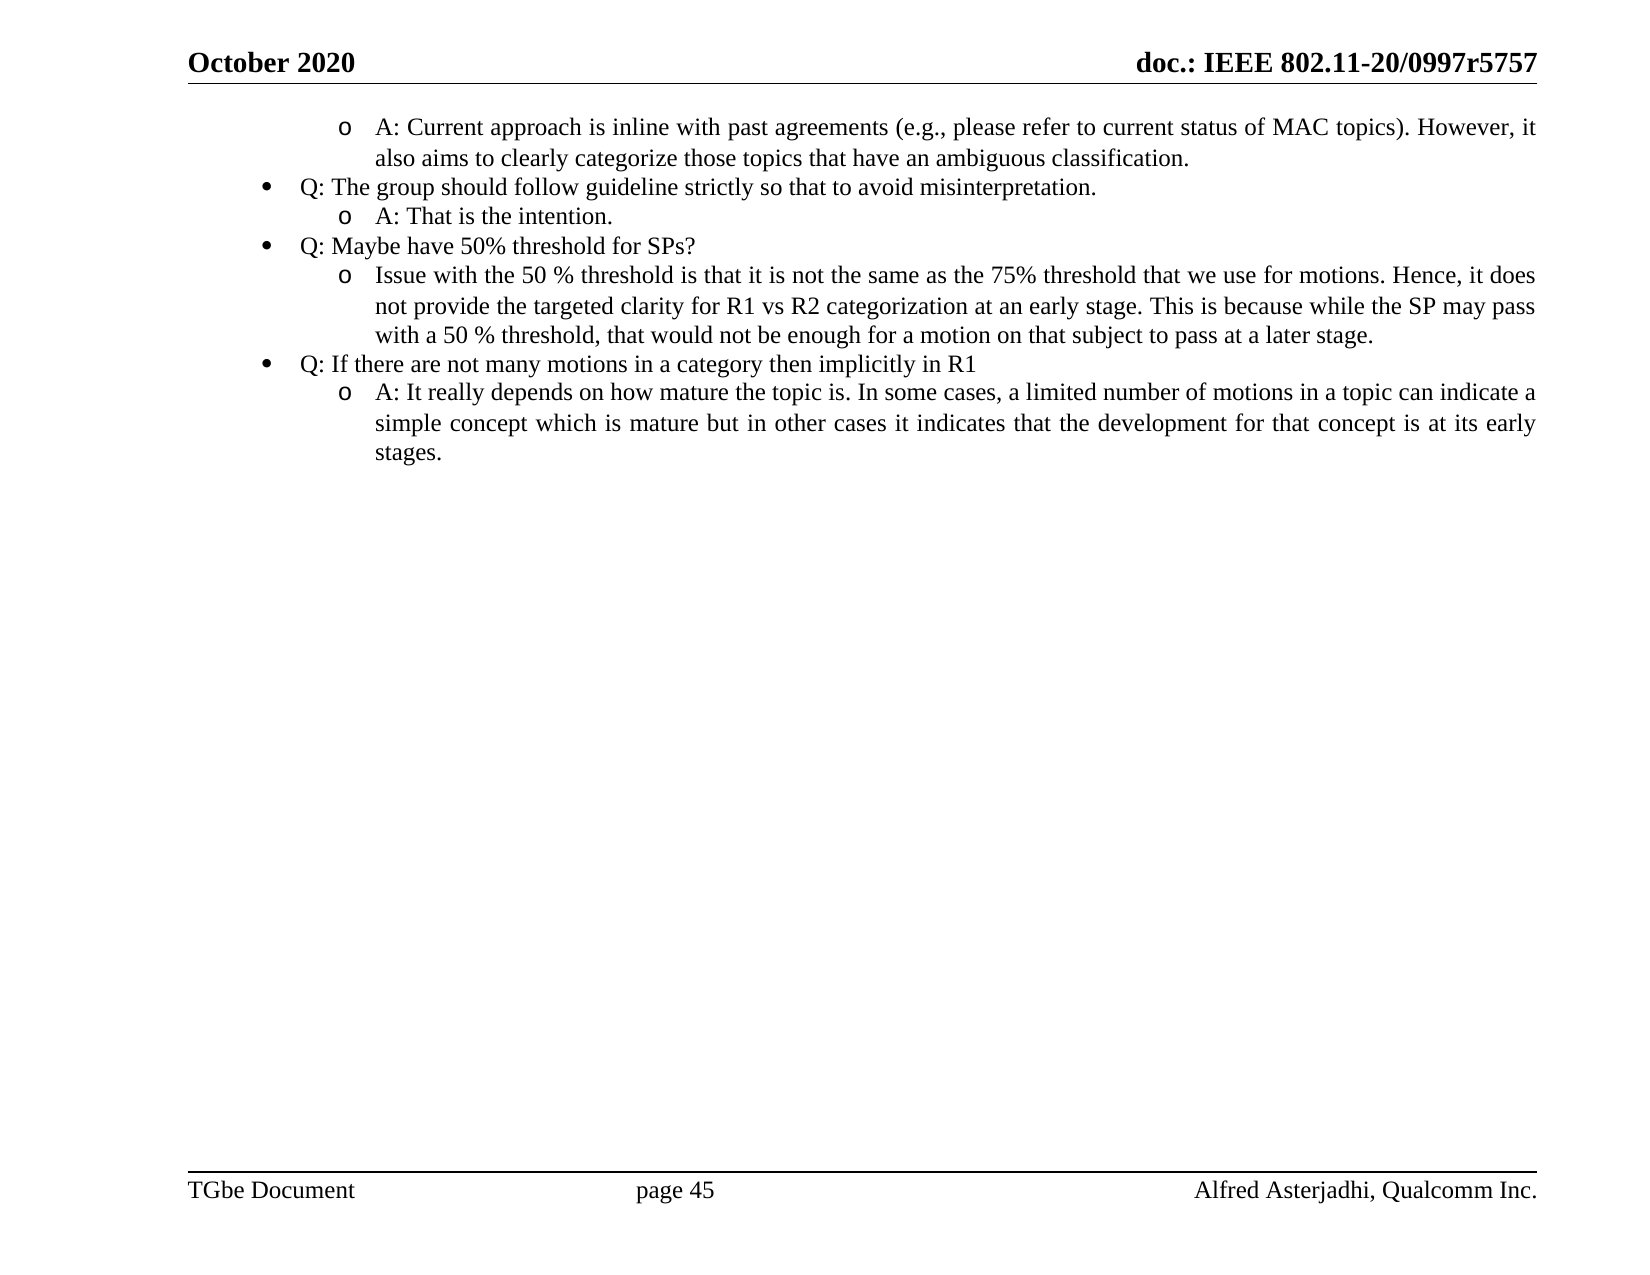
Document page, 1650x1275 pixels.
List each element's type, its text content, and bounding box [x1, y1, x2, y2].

list A: Current approach is inline with past agreements (e.g., please refer to current status of MAC topics). However, it also aims to clearly categorize those topics that have an ambiguous classification. [337, 112, 1537, 172]
list A: It really depends on how mature the topic is. In some cases, a limited number of motions in a topic can indicate a simple concept which is mature but in other cases it indicates that the development for that concept is at its early stages. [337, 377, 1537, 466]
list A: That is the intention. [337, 201, 1537, 232]
list Q: If there are not many motions in a category then implicitly in R1 [262, 349, 1537, 377]
list Q: Maybe have 50% threshold for SPs? [262, 232, 1537, 260]
list Issue with the 50 % threshold is that it is not the same as the 75% threshold that we use for motions. Hence, it does not provide the targeted clarity for R1 vs R2 categorization at an early stage. This is because while the SP may pass with a 50 % threshold, that would not be enough for a motion on that subject to pass at a later stage. [337, 260, 1537, 349]
list Q: The group should follow guideline strictly so that to avoid misinterpretation. [262, 172, 1537, 201]
